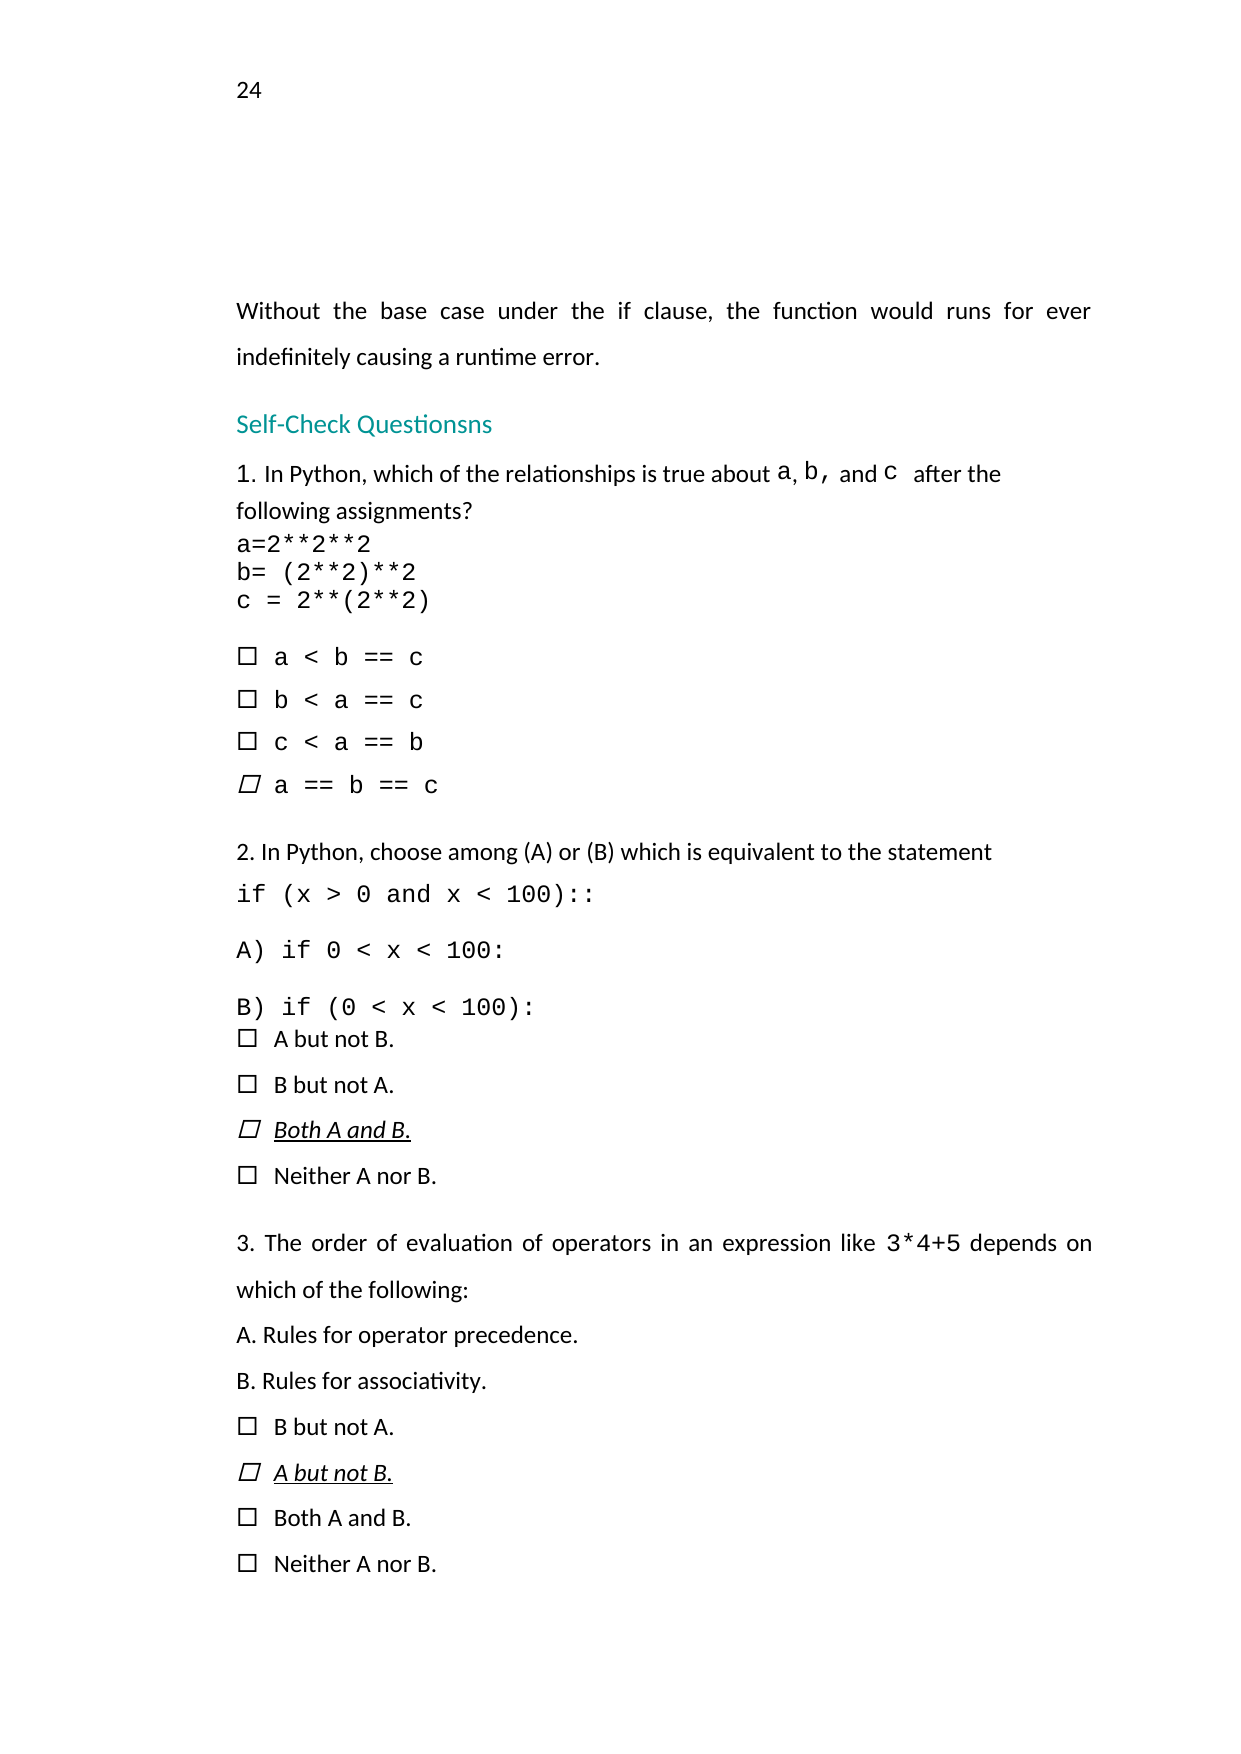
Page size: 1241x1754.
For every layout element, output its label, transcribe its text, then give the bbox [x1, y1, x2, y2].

list Both A and B [236, 1502, 1092, 1533]
list a == b == c [236, 772, 1092, 801]
list A but not B [236, 1023, 1092, 1053]
list A but not B [236, 1457, 1092, 1487]
text A) if 0 < x < 100: [236, 938, 1092, 966]
list Neither A nor B [236, 1548, 1092, 1579]
text if (x > 0 and x < 100) [236, 881, 1092, 910]
text B) if (0 < x < 100): [236, 995, 1092, 1023]
text 1. In Python, which of the relationships is true about a, b and c after the following assignments? [236, 457, 1092, 525]
list b < a == c [236, 687, 1092, 716]
text B. Rules for associativity. [236, 1365, 1092, 1396]
list c < a == b [236, 730, 1092, 758]
list B but not A [236, 1411, 1092, 1441]
text a=2**2**2 [236, 531, 1092, 560]
text c = 2**(2**2) [236, 588, 1092, 616]
list Neither A nor B [236, 1160, 1092, 1191]
text 3. The order of evaluation of operators in an expression like 3*4+5 depends on which of the following: [236, 1227, 1092, 1304]
text b= (2**2)**2 [236, 560, 1092, 588]
subtitle Self-Check Questio [236, 408, 1092, 441]
text A. Rules for operator precedence. [236, 1319, 1092, 1350]
text 2. In Python, choose among (A) or (B) which is equivalent to the statement [236, 836, 1092, 866]
text Without the base case under the if clause, the function run causing a runtime error. [236, 295, 1092, 372]
list Both A and B [236, 1114, 1092, 1145]
list a < b == c [236, 645, 1092, 673]
list B but not A [236, 1069, 1092, 1099]
